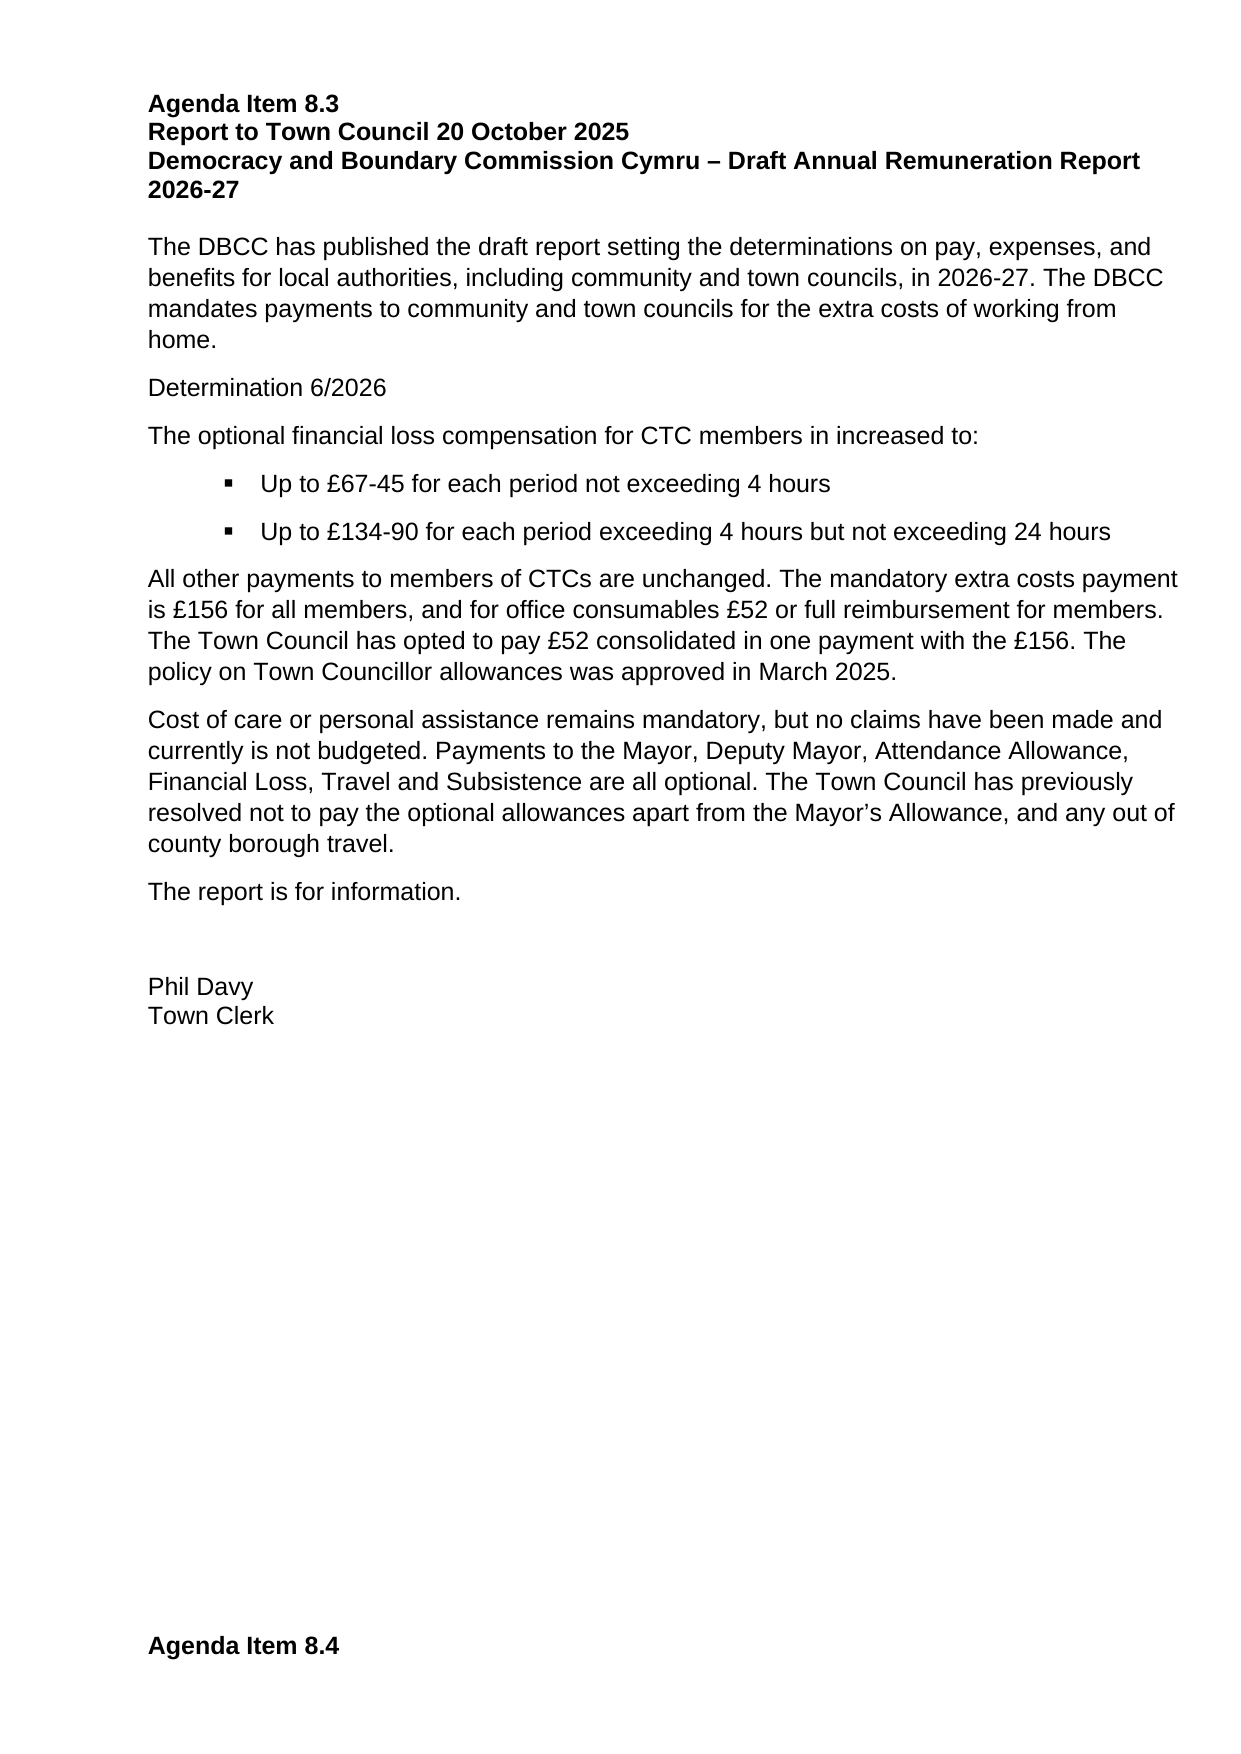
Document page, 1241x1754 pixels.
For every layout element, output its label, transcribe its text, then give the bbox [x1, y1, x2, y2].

text The optional financial loss compensation for CTC members in increased to: [148, 421, 1181, 450]
list Up to £67-45 for each period not exceeding 4 hours [223, 469, 1181, 497]
text Cost of care or personal assistance remains mandatory, but no claims have been made and currently is not budgeted. Payments to the Mayor, Deputy Mayor, Attendance Allowance, Financial Loss, Travel and Subsistence are all optional. The Town Council has previously resolved not to pay the optional allowances apart from the Mayor’s Allowance, and any out of county borough travel. [148, 705, 1181, 858]
text Agenda Item 8.4 [148, 1631, 1181, 1660]
text Agenda Item 8.3 [148, 89, 1181, 117]
text Determination 6/2026 [148, 373, 1181, 402]
text The DBCC has published the draft report setting the determinations on pay, expenses, and benefits for local authorities, including community and town councils, in 2026-27. The DBCC mandates payments to community and town councils for the extra costs of working from home. [148, 232, 1181, 354]
text Democracy and Boundary Commission Cymru – Draft Annual Remuneration Report 2026-27 [148, 146, 1181, 204]
text Phil Davy [148, 972, 1181, 1001]
text Report to Town Council 20 October 2025 [148, 117, 1181, 146]
text Town Clerk [148, 1001, 1181, 1030]
text The report is for information. [148, 877, 1181, 906]
text All other payments to members of CTCs are unchanged. The mandatory extra costs payment is £156 for all members, and for office consumables £52 or full reimbursement for members. The Town Council has opted to pay £52 consolidated in one payment with the £156. The policy on Town Councillor allowances was approved in March 2025. [148, 564, 1181, 686]
list Up to £134-90 for each period exceeding 4 hours but not exceeding 24 hours [223, 516, 1181, 545]
